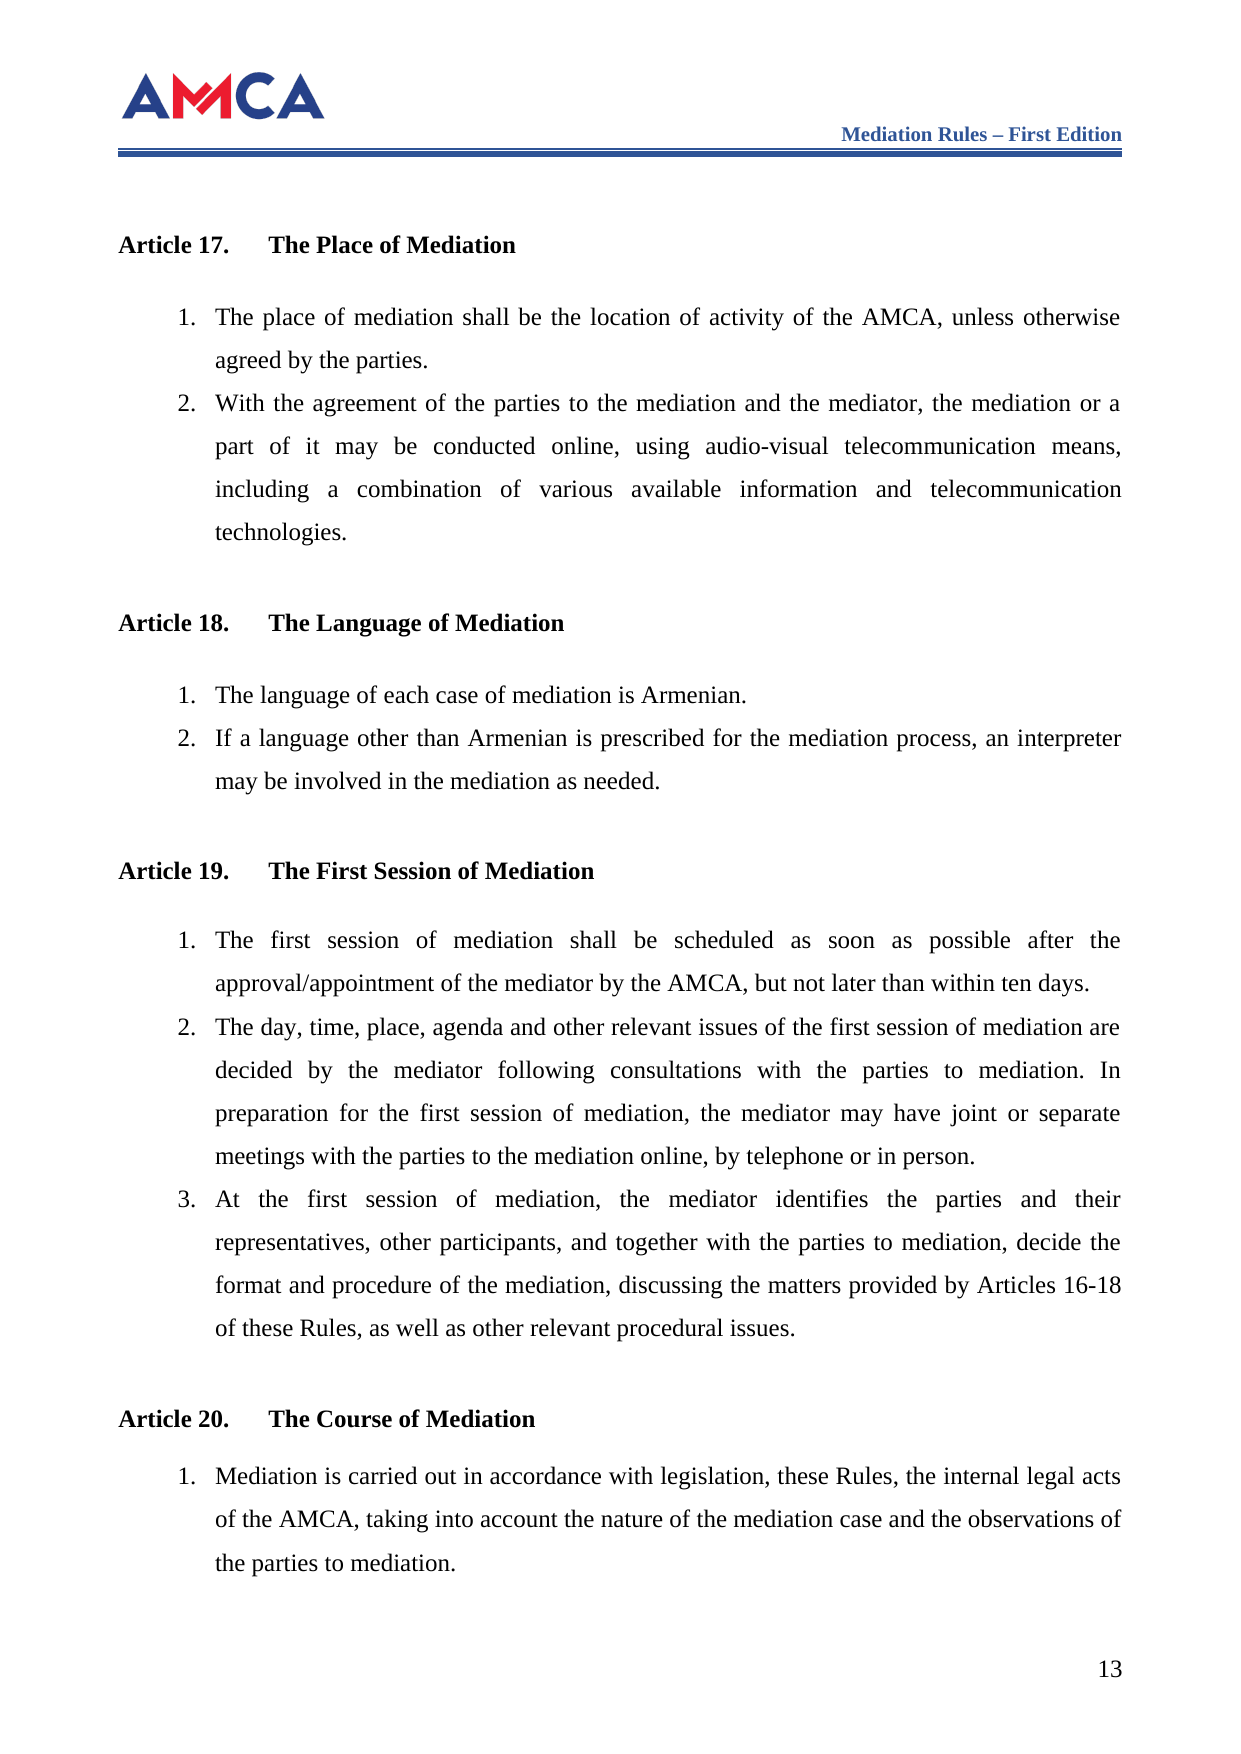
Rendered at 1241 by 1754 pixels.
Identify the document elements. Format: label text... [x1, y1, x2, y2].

list The first session of mediation shall be scheduled as soon as possible after the approval/appointment of the mediator by the AMCA, but not later than within ten days. [177, 925, 1122, 997]
subtitle Article 18. The Language of Mediation [118, 608, 1122, 637]
picture [116, 67, 329, 125]
list At the first session of mediation, the mediator identifies the parties and their representatives, other participants, and together with the parties to mediation, decide the format and procedure of the mediation, discussing the matters provided by Articles 16-18 of these Rules, as well as other relevant procedural issues. [177, 1184, 1122, 1342]
list If a language other than Armenian is prescribed for the mediation process, an interpreter may be involved in the mediation as needed. [177, 723, 1122, 795]
list The day, time, place, agenda and other relevant issues of the first session of mediation are decided by the mediator following consultations with the parties to mediation. In preparation for the first session of mediation, the mediator may have joint or separate meetings with the parties to the mediation online, by telephone or in person. [177, 1012, 1122, 1170]
list The place of mediation shall be the location of activity of the AMCA, unless otherwise agreed by the parties. [177, 302, 1122, 374]
subtitle Article 19. The First Session of Mediation [118, 856, 1122, 885]
subtitle Article 17. The Place of Mediation [118, 230, 1122, 259]
subtitle Article 20. The Course of Mediation [118, 1404, 1122, 1433]
list The language of each case of mediation is Armenian. [177, 680, 1122, 708]
list With the agreement of the parties to the mediation and the mediator, the mediation or a part of it may be conducted online, using audio-visual telecommunication means, including a combination of various available information and telecommunication technologies. [177, 388, 1122, 546]
list Mediation is carried out in accordance with legislation, these Rules, the internal legal acts of the AMCA, taking into account the nature of the mediation case and the observations of the parties to mediation. [177, 1461, 1122, 1576]
